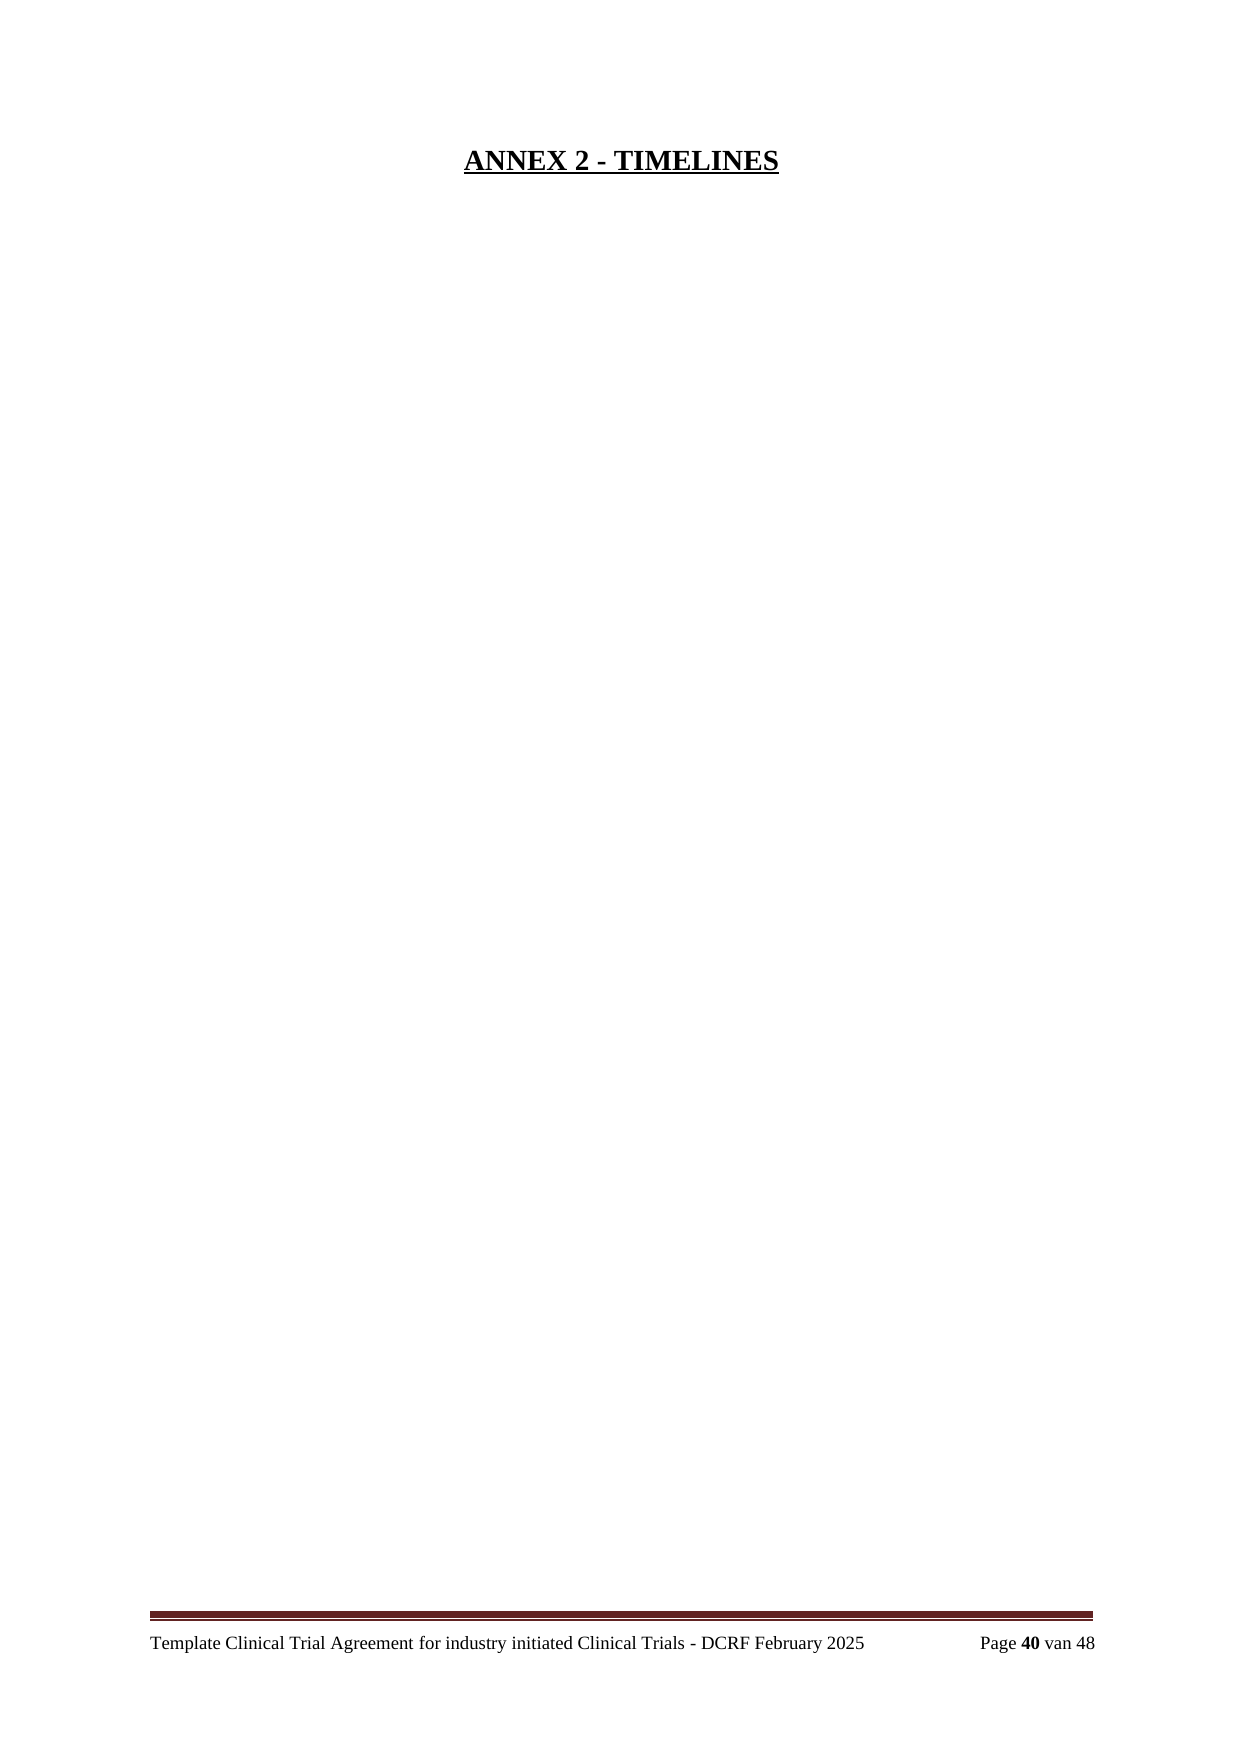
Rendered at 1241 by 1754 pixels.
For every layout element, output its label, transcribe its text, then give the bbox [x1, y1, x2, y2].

title ANNEX 2 - TIMELINES [150, 143, 1093, 177]
